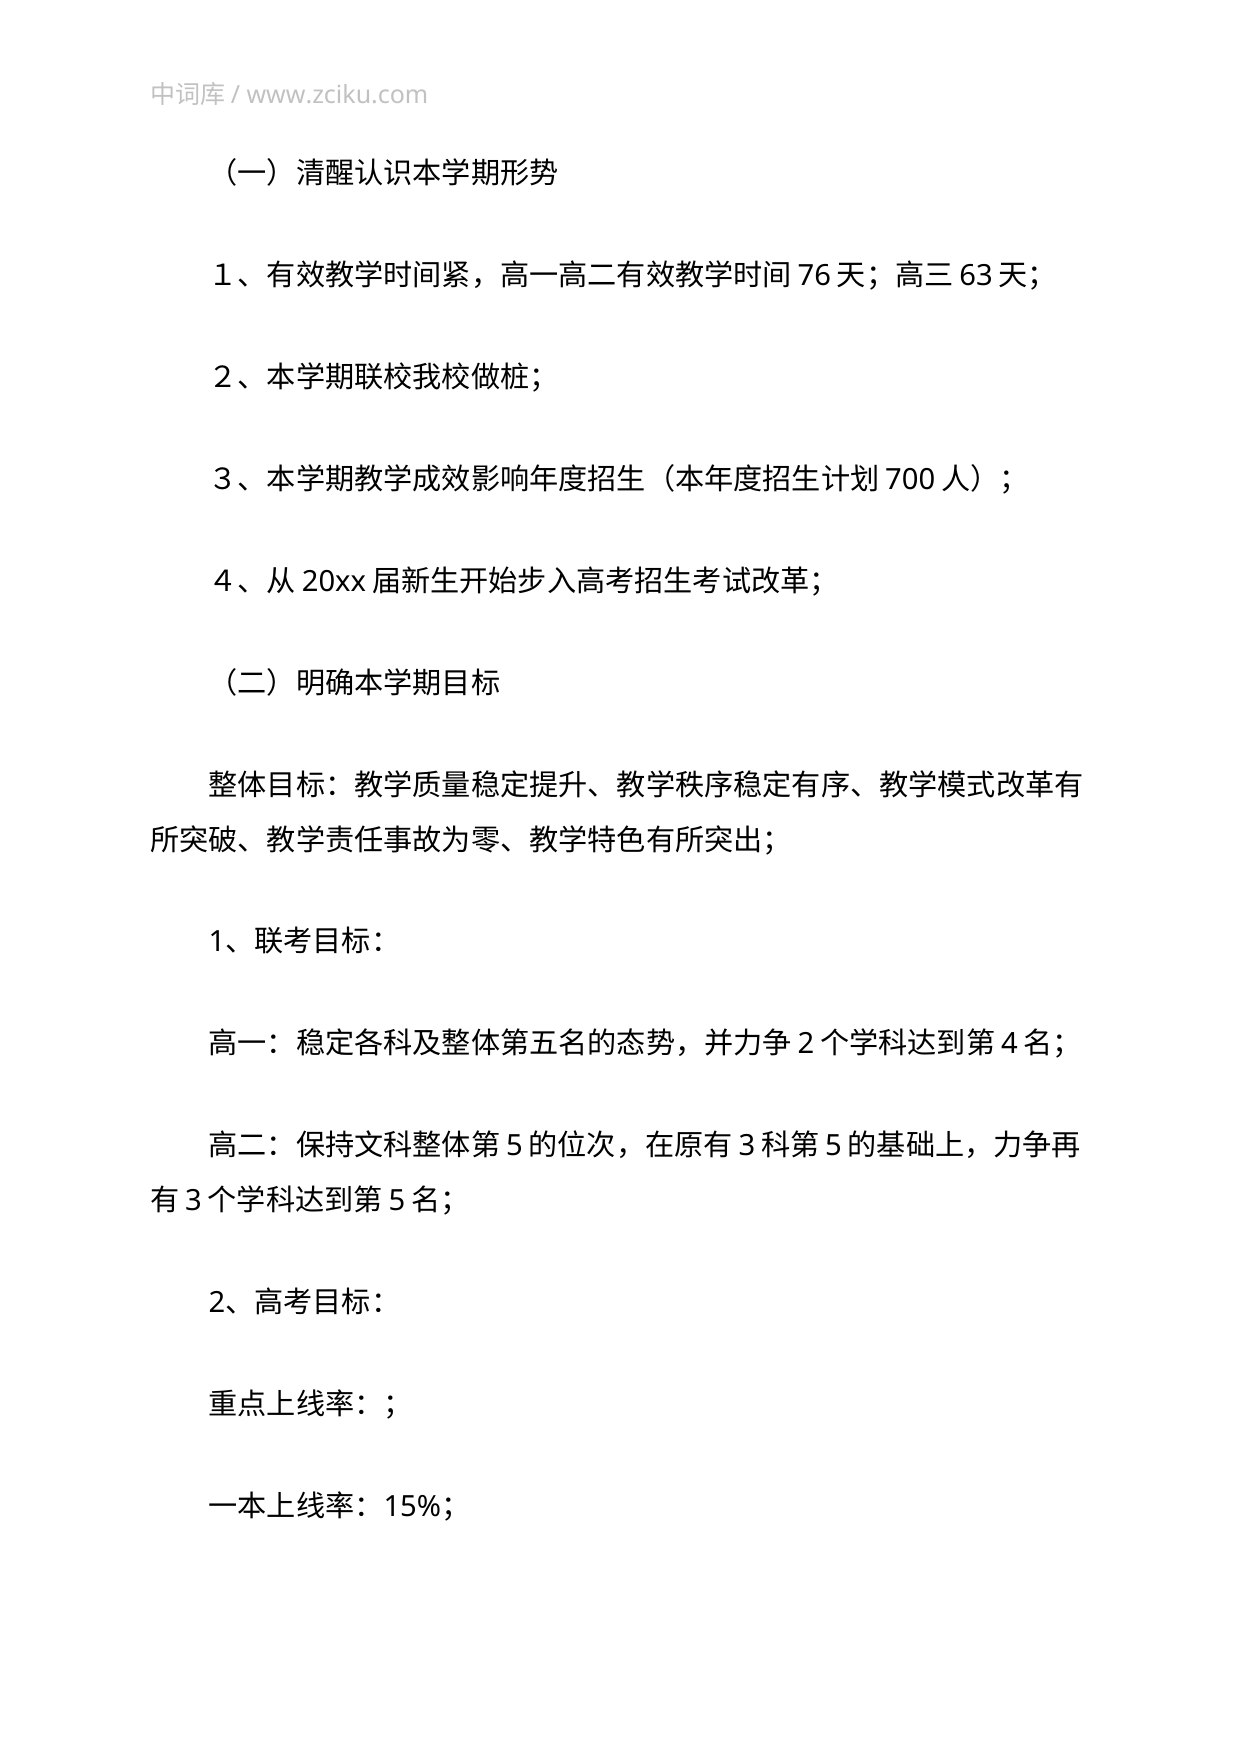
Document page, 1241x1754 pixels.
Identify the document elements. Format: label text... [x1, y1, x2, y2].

text ２、本学期联校我校做桩； [150, 354, 1090, 396]
text 重点上线率：； [150, 1381, 1090, 1423]
text 整体目标：教学质量稳定提升、教学秩序稳定有序、教学模式改革有所突破、教学责任事故为零、教学特色有所突出； [150, 761, 1090, 858]
text ４、从20xx届新生开始步入高考招生考试改革； [150, 557, 1090, 600]
text 1、联考目标： [150, 918, 1090, 960]
text ３、本学期教学成效影响年度招生（本年度招生计划700人）； [150, 456, 1090, 498]
text 高一：稳定各科及整体第五名的态势，并力争2个学科达到第4名； [150, 1020, 1090, 1062]
text 2、高考目标： [150, 1279, 1090, 1321]
text 高二：保持文科整体第5的位次，在原有3科第5的基础上，力争再有3个学科达到第5名； [150, 1122, 1090, 1219]
text １、有效教学时间紧，高一高二有效教学时间76天；高三63天； [150, 252, 1090, 294]
text （二）明确本学期目标 [150, 659, 1090, 702]
text （一）清醒认识本学期形势 [150, 150, 1090, 192]
text 一本上线率：15%； [150, 1483, 1090, 1525]
